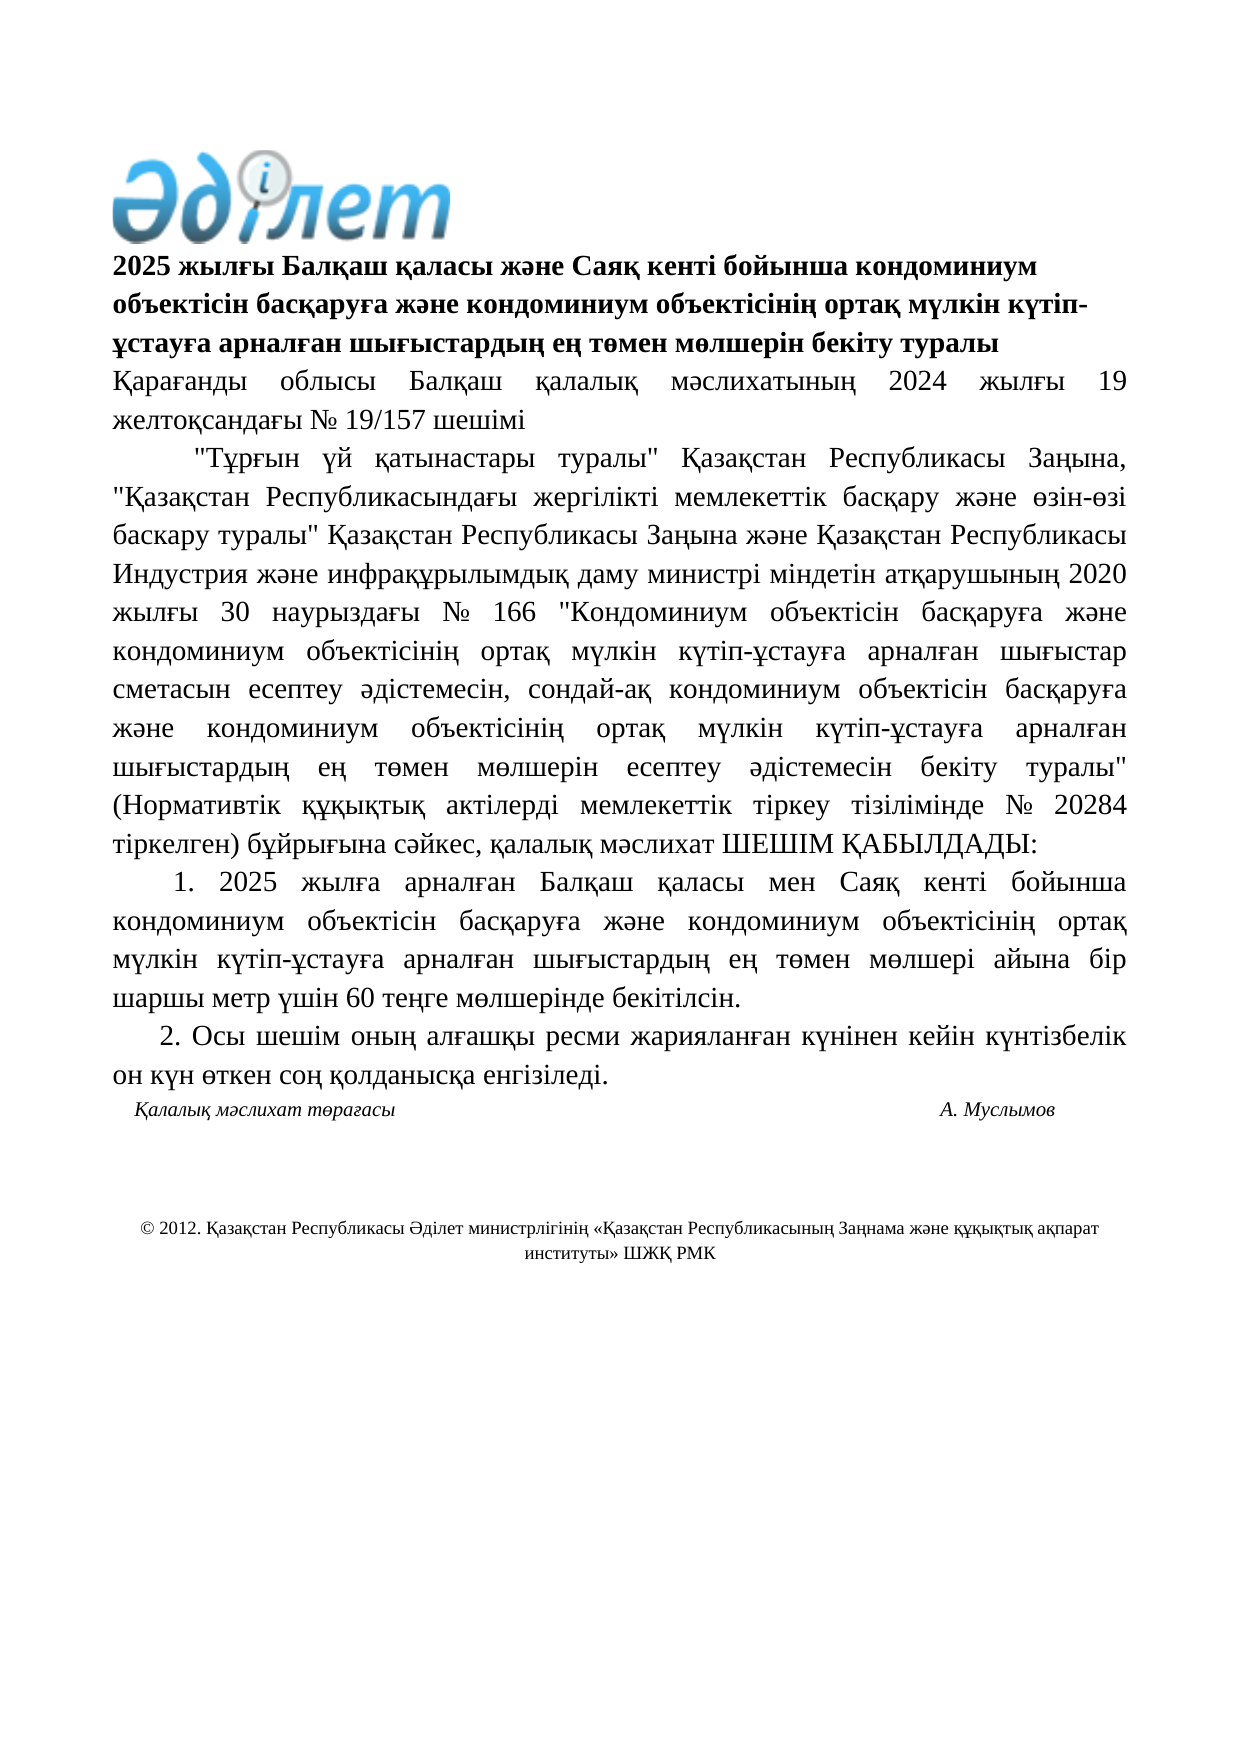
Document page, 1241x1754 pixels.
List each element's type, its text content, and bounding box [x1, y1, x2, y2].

text 1. 2025 жылға арналған Балқаш қаласы мен Саяқ кенті бойынша кондоминиум объектісін басқаруға және кондоминиум объектісінің ортақ мүлкін күтіп-ұстауға арналған шығыстардың ең төмен мөлшері айына бір шаршы метр үшін 60 теңге мөлшерінде бекітілсін. [112, 864, 1128, 1013]
table_header А. Муслымов [939, 1096, 1240, 1127]
text "Тұрғын үй қатынастары туралы" Қазақстан Республикасы Заңына, "Қазақстан Республикасындағы жергілікті мемлекеттік басқару және өзін-өзі баскару туралы" Қазақстан Республикасы Заңына және Қазақстан Республикасы Индустрия және инфрақұрылымдық даму министрі міндетін атқарушының 2020 жылғы 30 наурыздағы № 166 "Кондоминиум объектісін басқаруға және кондоминиум объектісінің ортақ мүлкін күтіп-ұстауға арналған шығыстар сметасын есептеу әдістемесін, сондай-ақ кондоминиум объектісін басқаруға және кондоминиум объектісінің ортақ мүлкін күтіп-ұстауға арналған шығыстардың ең төмен мөлшерін есептеу әдістемесін бекіту туралы" (Нормативтік құқықтық актілерді мемлекеттік тіркеу тізілімінде № 20284 тіркелген) бұйрығына сәйкес, қалалық мәслихат ШЕШІМ ҚАБЫЛДАДЫ: [112, 440, 1128, 859]
text © 2012. Қазақстан Республикасы Әділет министрлігінің «Қазақстан Республикасының Заңнама және құқықтық ақпарат институты» ШЖҚ РМК [112, 1217, 1128, 1263]
table_header Қалалық мәслихат төрағасы [101, 1096, 939, 1127]
text Қарағанды облысы Балқаш қалалық мәслихатының 2024 жылғы 19 желтоқсандағы № 19/157 шешімі [112, 363, 1128, 435]
text 2. Осы шешім оның алғашқы ресми жарияланған күнінен кейін күнтізбелік он күн өткен соң қолданысқа енгізіледі. [112, 1018, 1128, 1091]
text 2025 жылғы Балқаш қаласы және Саяқ кенті бойынша кондоминиум объектісін басқаруға және кондоминиум объектісінің ортақ мүлкін күтіп-ұстауға арналған шығыстардың ең төмен мөлшерін бекіту туралы [112, 248, 1128, 358]
picture [112, 150, 451, 244]
